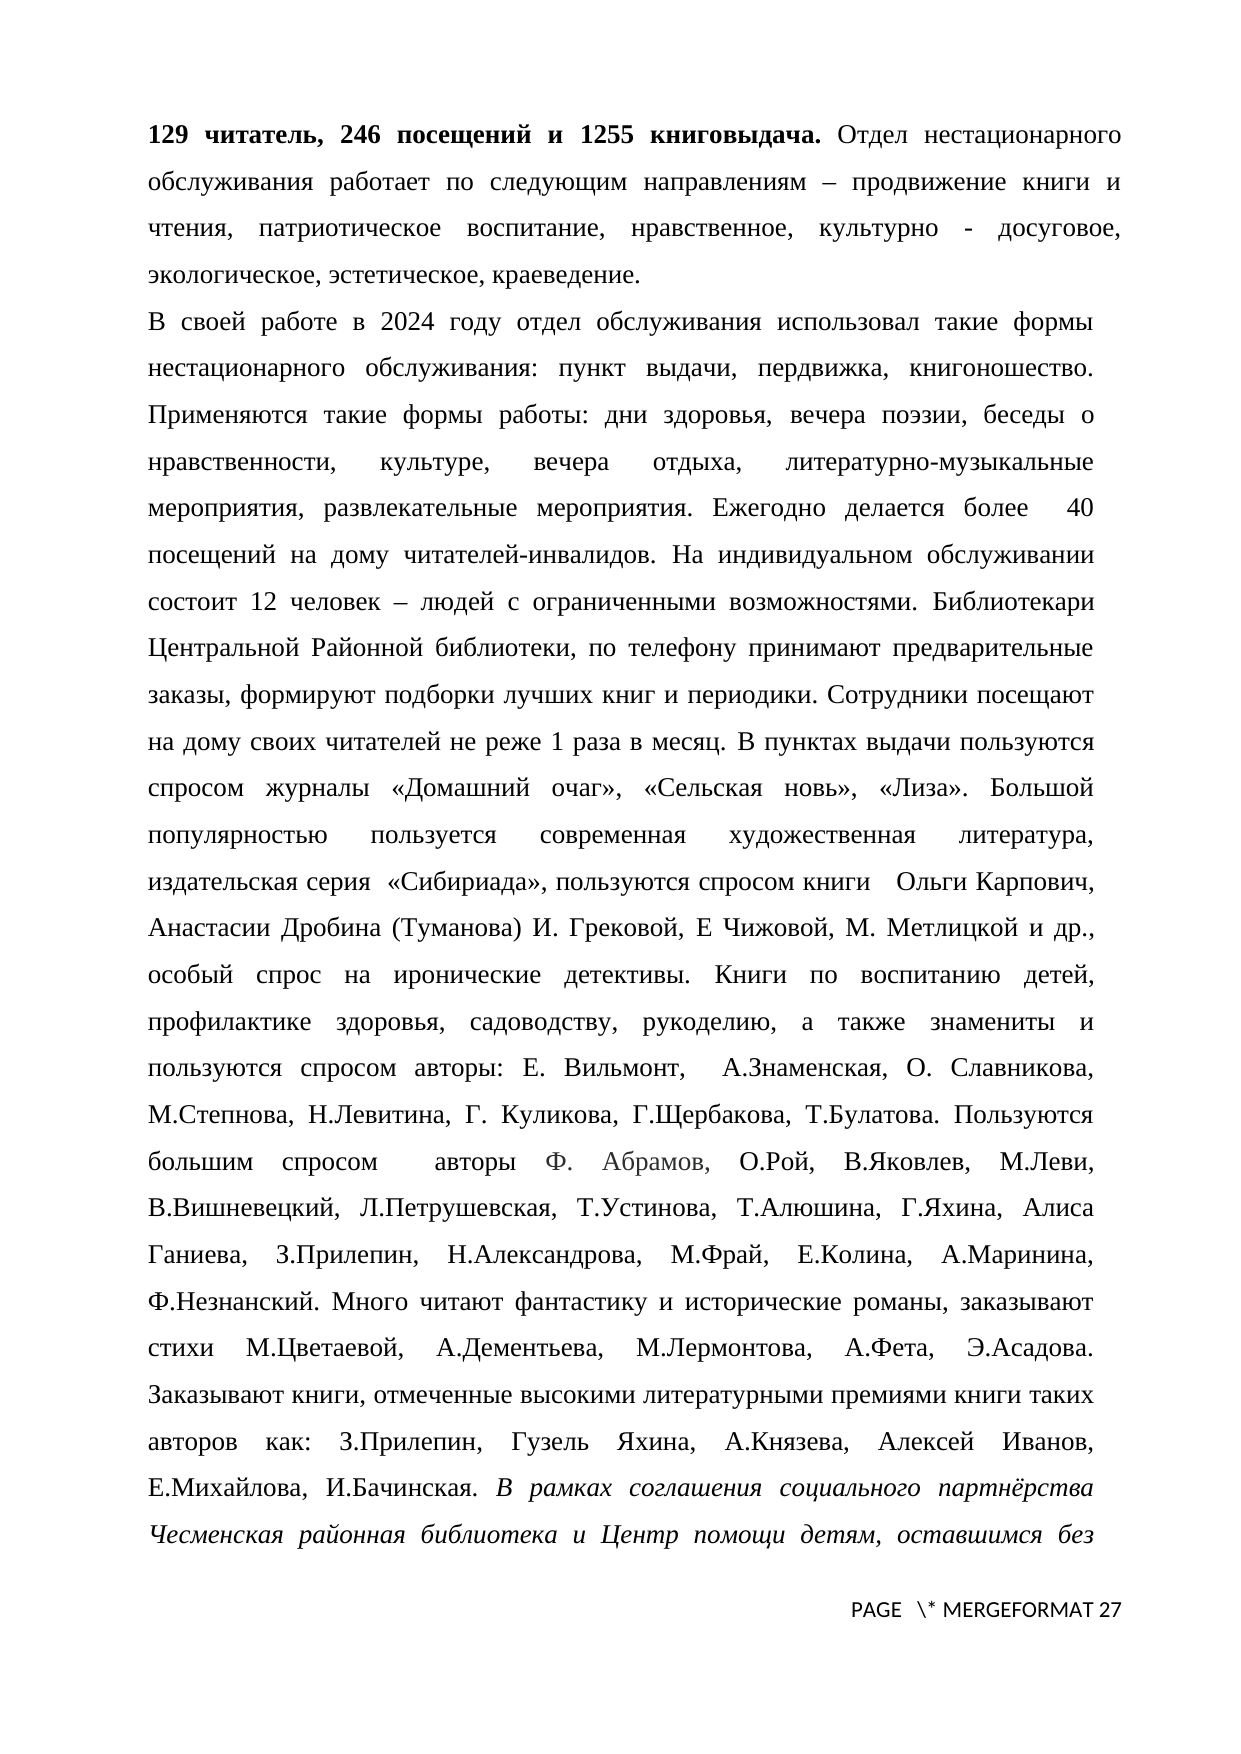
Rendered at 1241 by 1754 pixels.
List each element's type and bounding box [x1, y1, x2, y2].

text [148, 118, 1122, 289]
text [148, 305, 1095, 1518]
